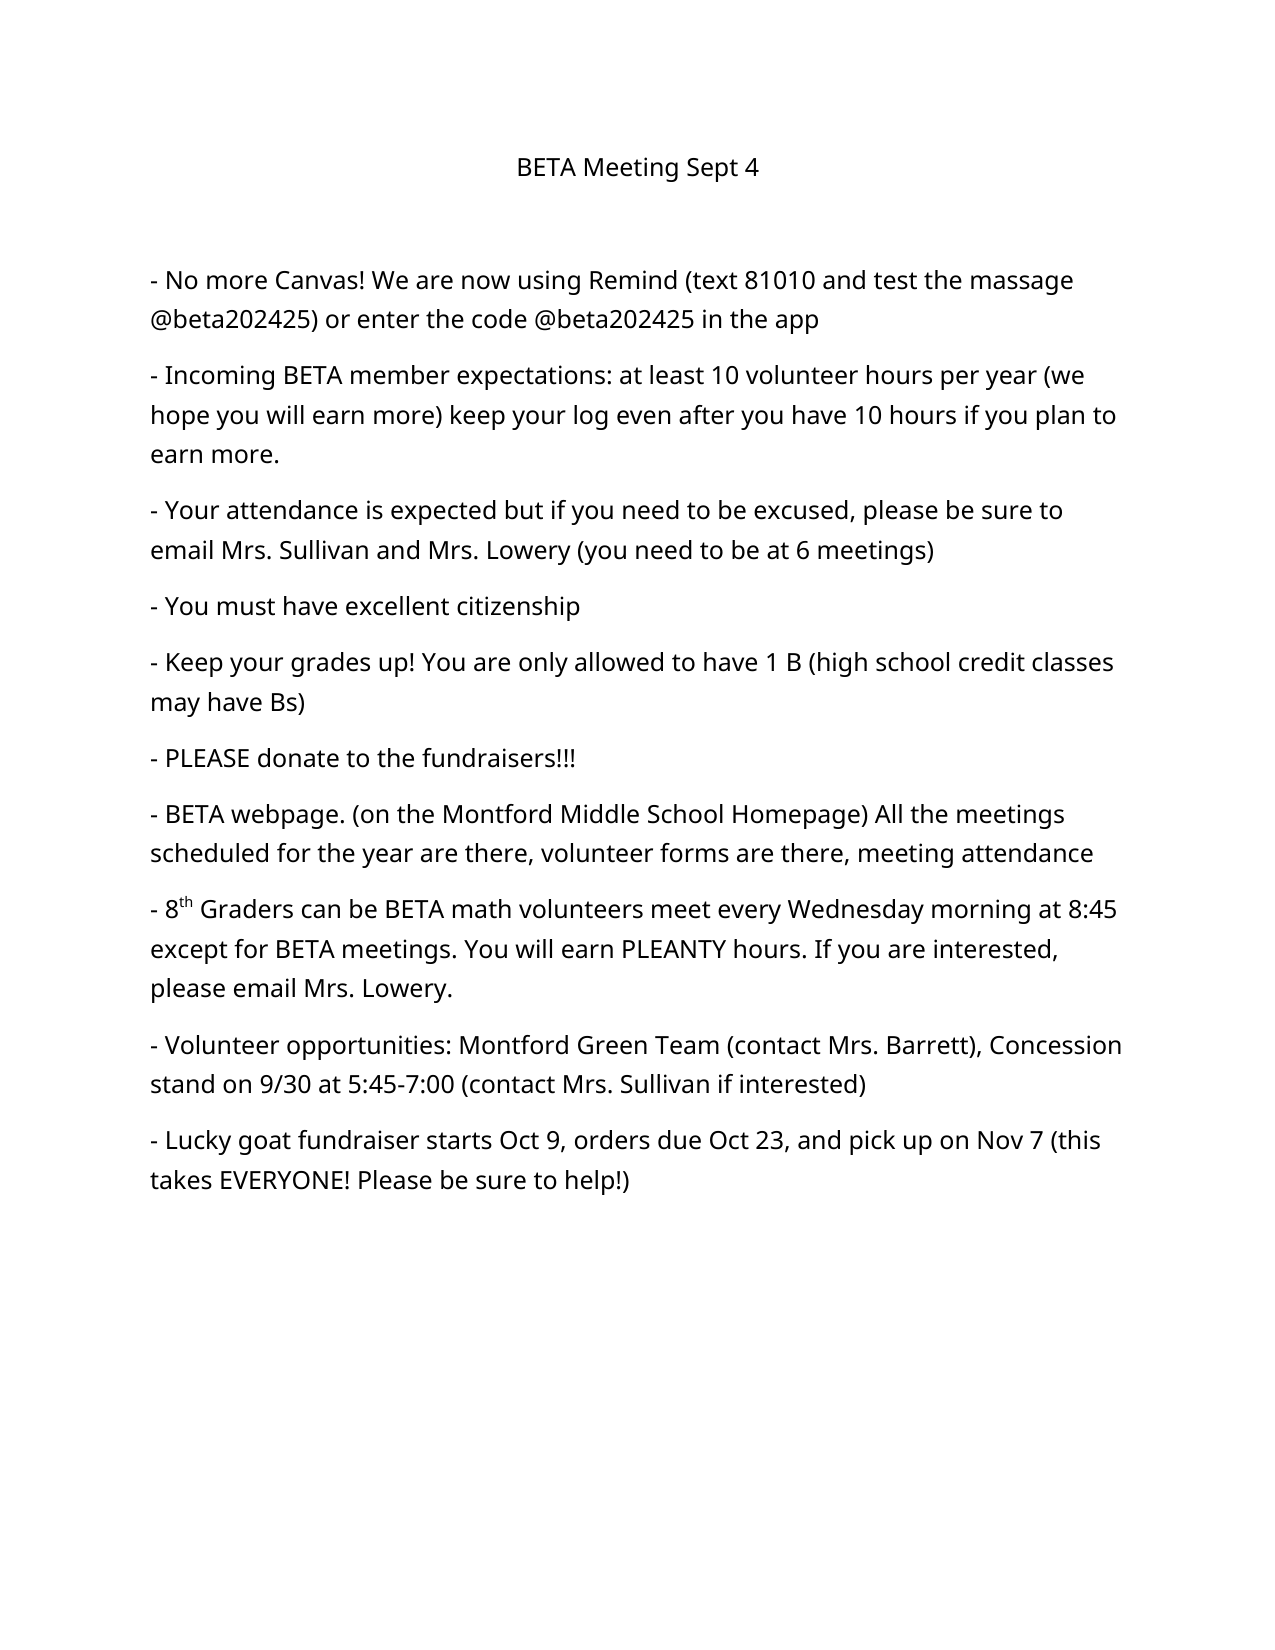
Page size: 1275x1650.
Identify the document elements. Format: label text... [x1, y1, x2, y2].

text BETA Meeting Sept 4 [150, 150, 1125, 184]
text - No more Canvas! We are now using Remind (text 81010 and test the massage @beta202425) or enter the code @beta202425 in the app [150, 262, 1125, 336]
text - Lucky goat fundraiser starts Oct 9, orders due Oct 23, and pick up on Nov 7 (this takes EVERYONE! Please be sure to help!) [150, 1123, 1125, 1196]
text - Incoming BETA member expectations: at least 10 volunteer hours per year (we hope you will earn more) keep your log even after you have 10 hours if you plan to earn more. [150, 358, 1125, 471]
text - Volunteer opportunities: Montford Green Team (contact Mrs. Barrett), Concession stand on 9/30 at 5:45-7:00 (contact Mrs. Sullivan if interested) [150, 1027, 1125, 1101]
text - You must have excellent citizenship [150, 589, 1125, 623]
text - BETA webpage. (on the Montford Middle School Homepage) All the meetings scheduled for the year are there, volunteer forms are there, meeting attendance [150, 797, 1125, 870]
text - PLEASE donate to the fundraisers!!! [150, 740, 1125, 774]
text - 8th Graders can be BETA math volunteers meet every Wednesday morning at 8:45 except for BETA meetings. You will earn PLEANTY hours. If you are interested, please email Mrs. Lowery. [150, 892, 1125, 1005]
text - Your attendance is expected but if you need to be excused, please be sure to email Mrs. Sullivan and Mrs. Lowery (you need to be at 6 meetings) [150, 493, 1125, 567]
text - Keep your grades up! You are only allowed to have 1 B (high school credit classes may have Bs) [150, 645, 1125, 718]
